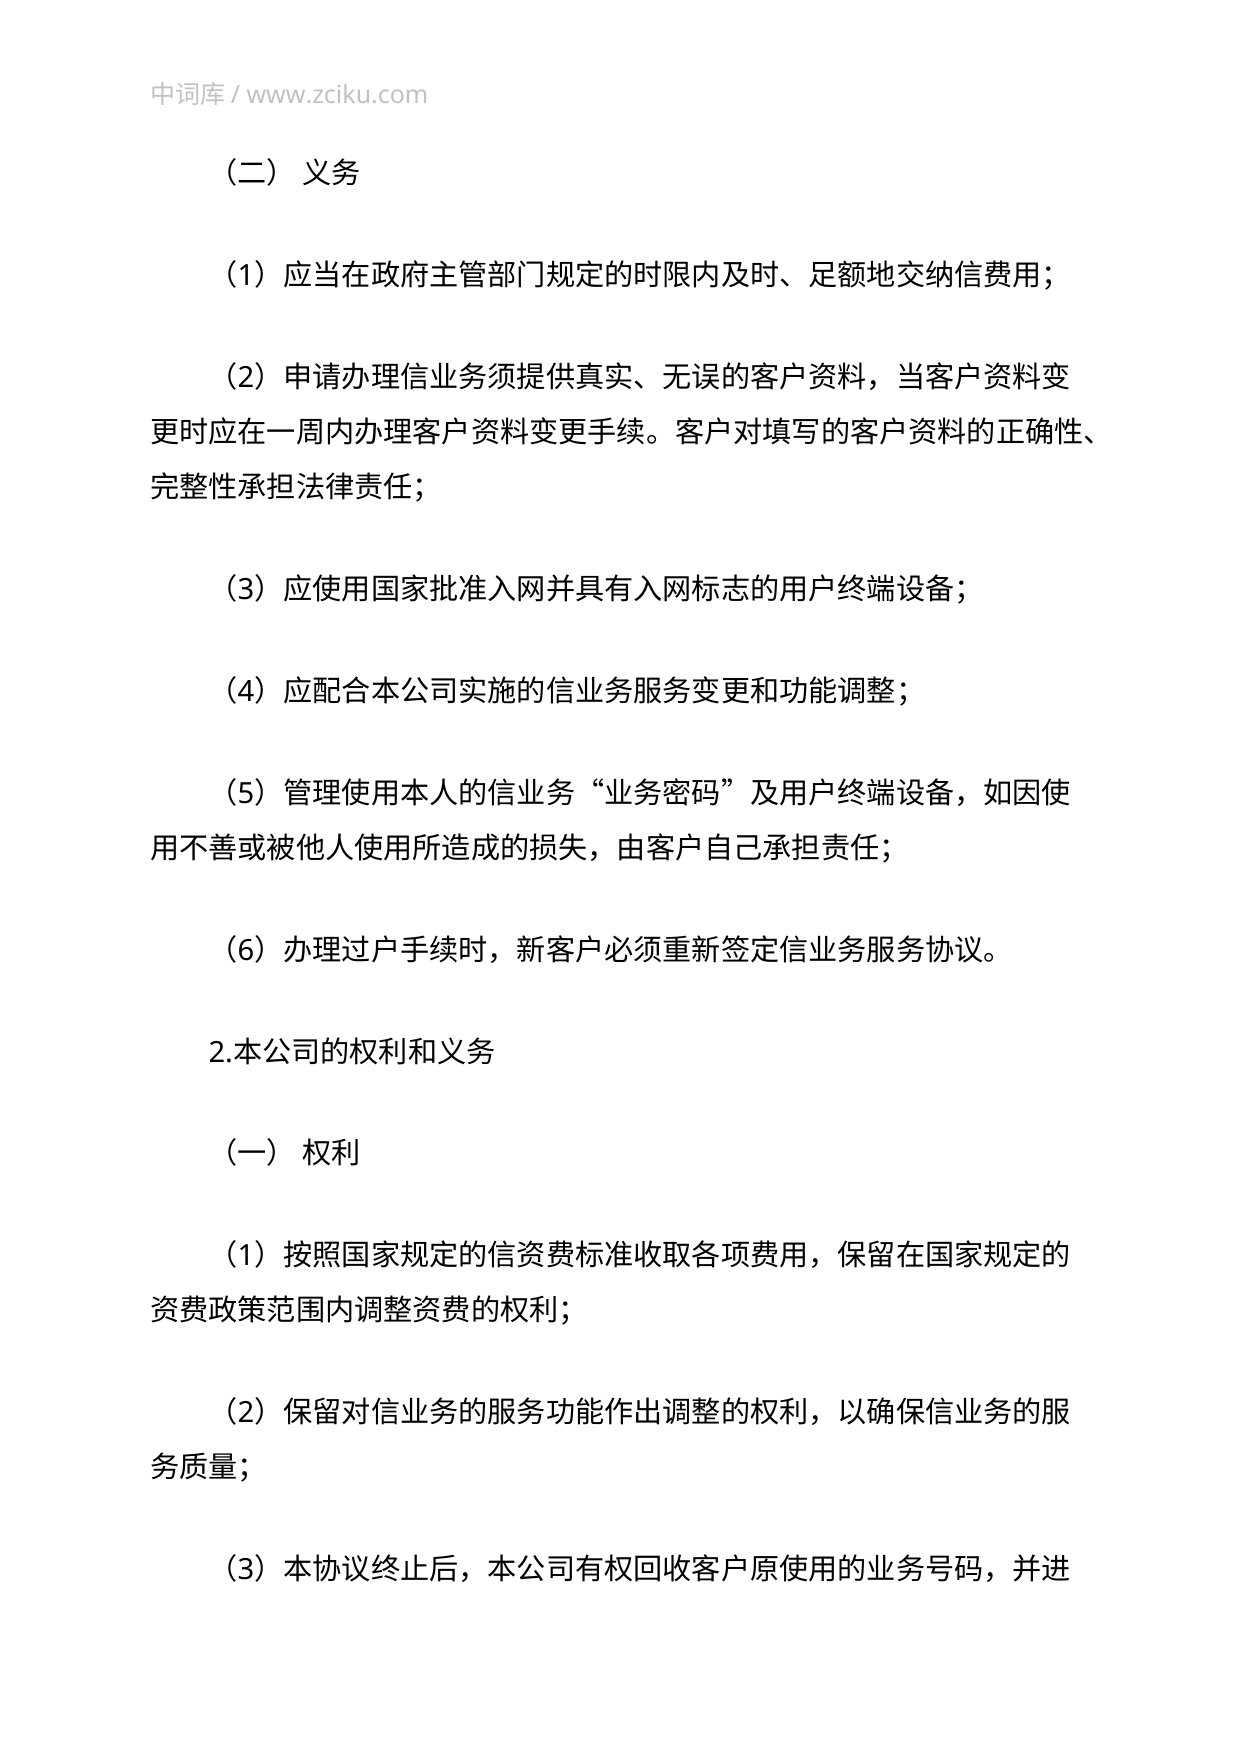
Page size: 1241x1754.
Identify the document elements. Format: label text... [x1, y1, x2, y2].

text （3）应使用国家批准入网并具有入网标志的用户终端设备； [150, 565, 1090, 608]
text （6）办理过户手续时，新客户必须重新签定信业务服务协议。 [150, 926, 1090, 968]
text （4）应配合本公司实施的信业务服务变更和功能调整； [150, 667, 1090, 710]
text （1）应当在政府主管部门规定的时限内及时、足额地交纳信费用； [150, 252, 1090, 294]
text （2）保留对信业务的服务功能作出调整的权利，以确保信业务的服务质量； [150, 1389, 1090, 1486]
text （2）申请办理信业务须提供真实、无误的客户资料，当客户资料变更时应在一周内办理客户资料变更手续。客户对填写的客户资料的正确性、完整性承担法律责任； [150, 354, 1090, 506]
text 2.本公司的权利和义务 [150, 1028, 1090, 1071]
text （5）管理使用本人的信业务“业务密码”及用户终端设备，如因使用不善或被他人使用所造成的损失，由客户自己承担责任； [150, 769, 1090, 867]
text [150, 1545, 1090, 1588]
text （1）按照国家规定的信资费标准收取各项费用，保留在国家规定的资费政策范围内调整资费的权利； [150, 1232, 1090, 1329]
text （一） 权利 [150, 1130, 1090, 1172]
text （二） 义务 [150, 150, 1090, 192]
